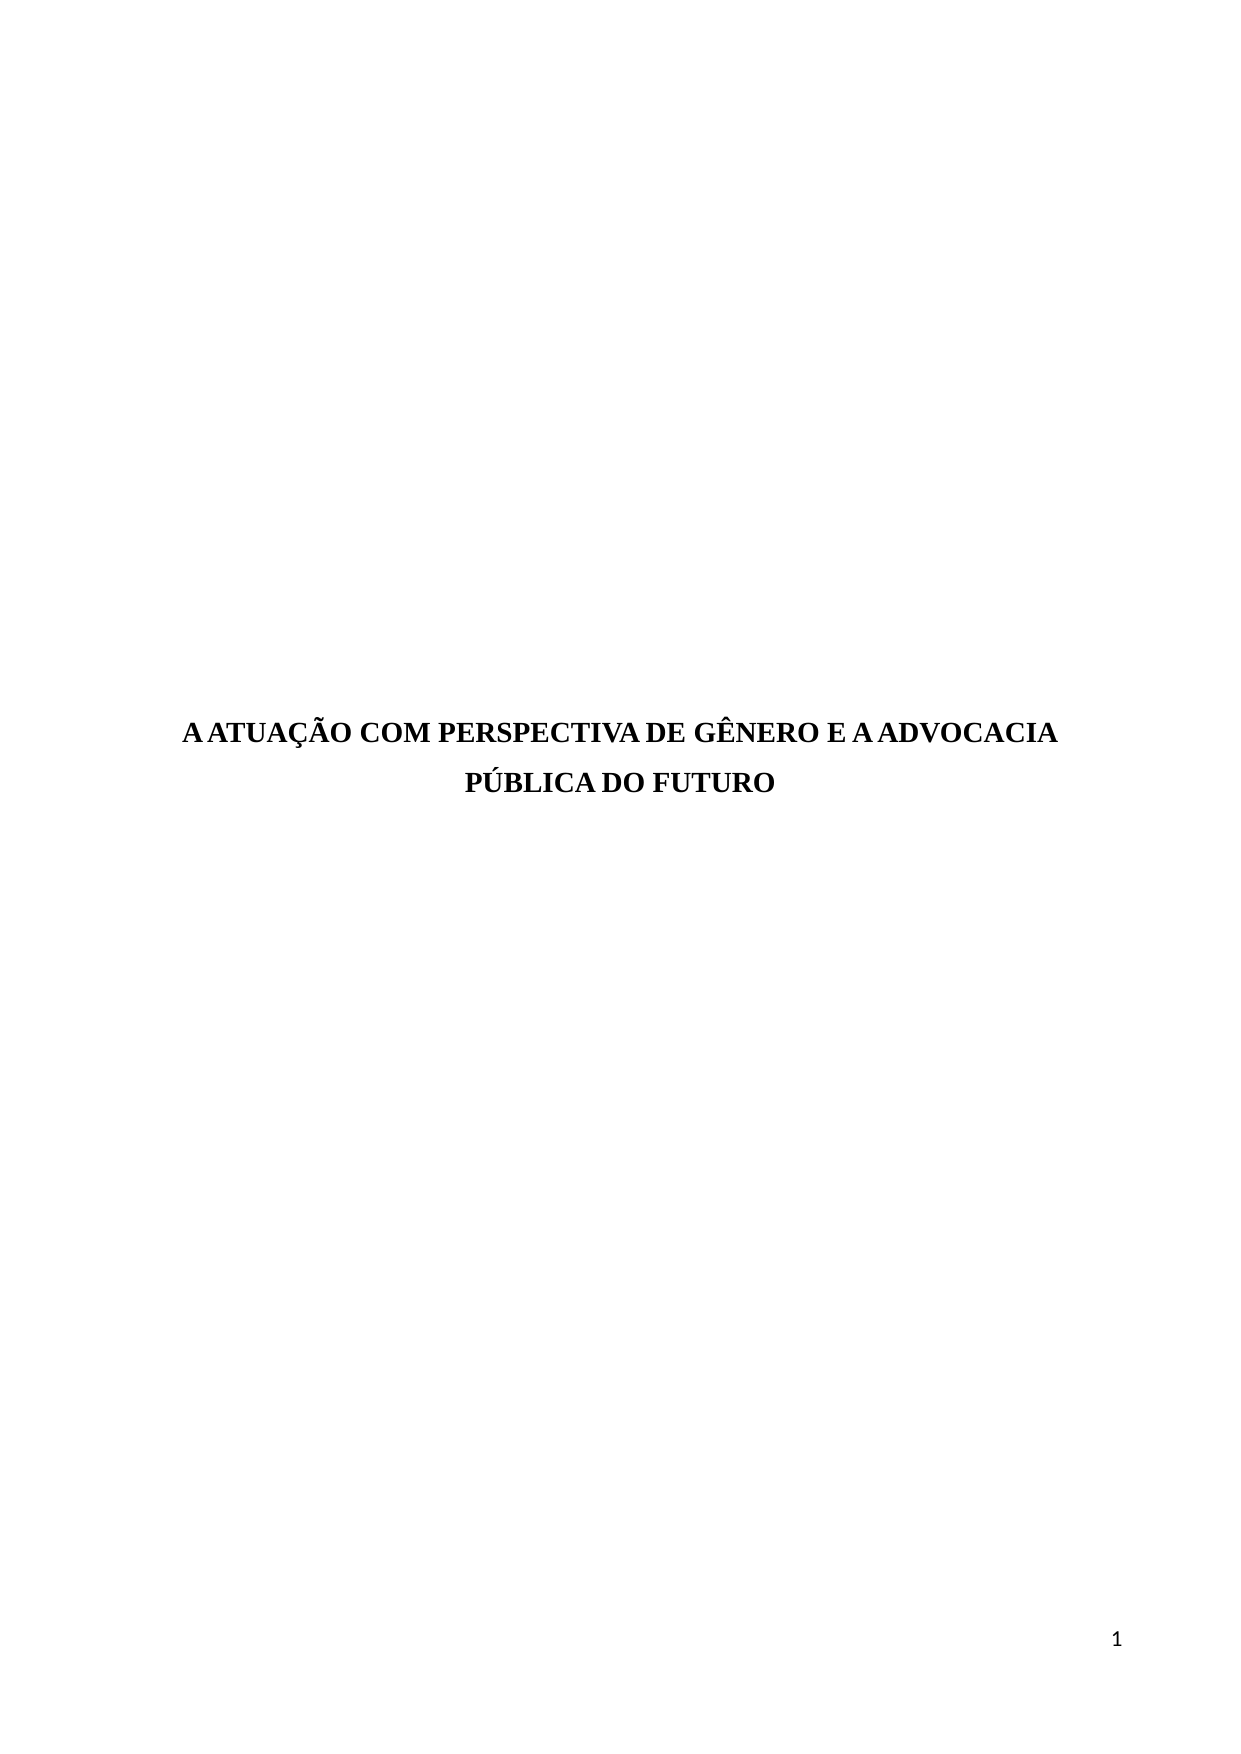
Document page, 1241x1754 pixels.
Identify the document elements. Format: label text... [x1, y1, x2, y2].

text A ATUAÇÃO COM PERSPECTIVA DE GÊNERO E A ADVOCACIA PÚBLICA DO FUTURO [118, 715, 1122, 799]
